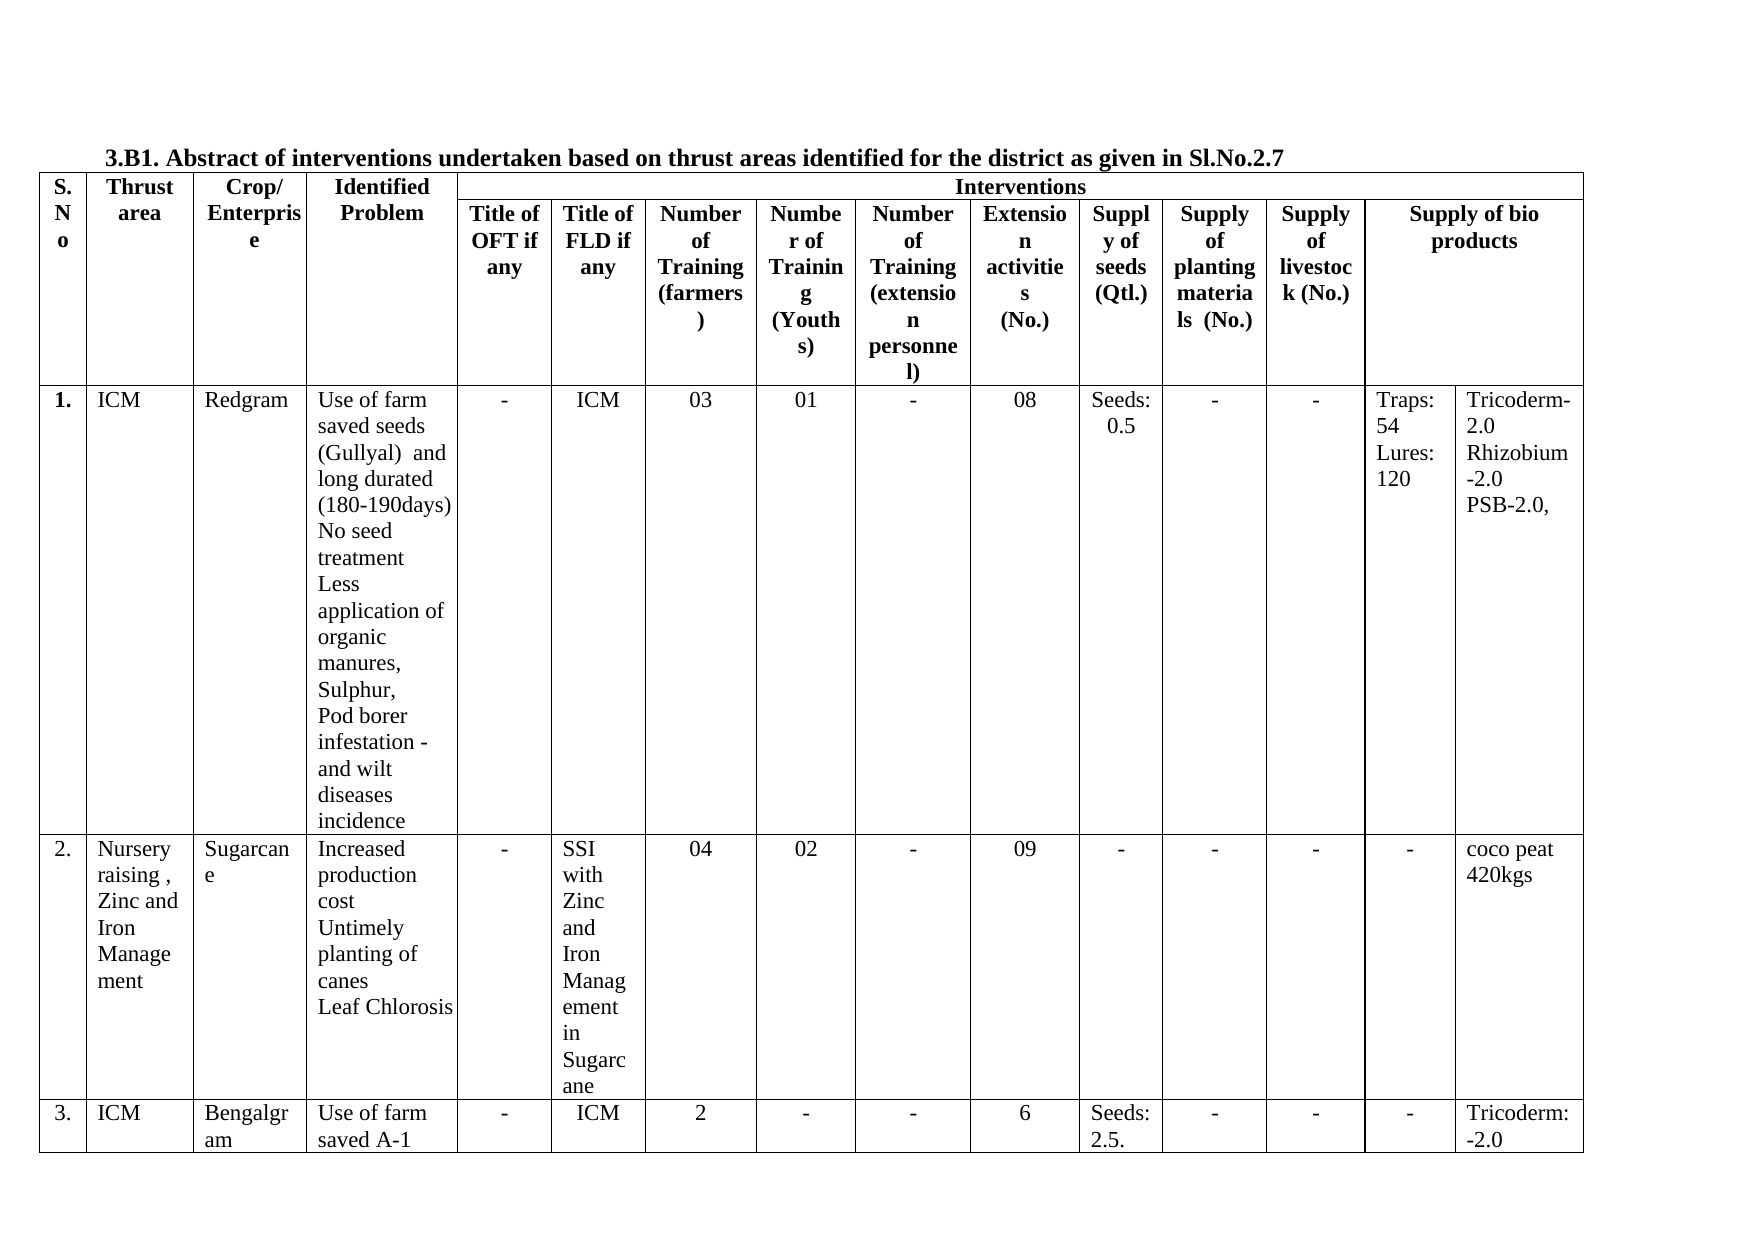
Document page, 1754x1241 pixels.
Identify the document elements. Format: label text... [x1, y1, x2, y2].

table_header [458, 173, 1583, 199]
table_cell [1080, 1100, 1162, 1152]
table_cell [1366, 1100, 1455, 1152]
text 3.B1. Abstract of interventions undertaken based on thrust areas identified for the district as given in Sl.No.2.7 [105, 143, 1649, 172]
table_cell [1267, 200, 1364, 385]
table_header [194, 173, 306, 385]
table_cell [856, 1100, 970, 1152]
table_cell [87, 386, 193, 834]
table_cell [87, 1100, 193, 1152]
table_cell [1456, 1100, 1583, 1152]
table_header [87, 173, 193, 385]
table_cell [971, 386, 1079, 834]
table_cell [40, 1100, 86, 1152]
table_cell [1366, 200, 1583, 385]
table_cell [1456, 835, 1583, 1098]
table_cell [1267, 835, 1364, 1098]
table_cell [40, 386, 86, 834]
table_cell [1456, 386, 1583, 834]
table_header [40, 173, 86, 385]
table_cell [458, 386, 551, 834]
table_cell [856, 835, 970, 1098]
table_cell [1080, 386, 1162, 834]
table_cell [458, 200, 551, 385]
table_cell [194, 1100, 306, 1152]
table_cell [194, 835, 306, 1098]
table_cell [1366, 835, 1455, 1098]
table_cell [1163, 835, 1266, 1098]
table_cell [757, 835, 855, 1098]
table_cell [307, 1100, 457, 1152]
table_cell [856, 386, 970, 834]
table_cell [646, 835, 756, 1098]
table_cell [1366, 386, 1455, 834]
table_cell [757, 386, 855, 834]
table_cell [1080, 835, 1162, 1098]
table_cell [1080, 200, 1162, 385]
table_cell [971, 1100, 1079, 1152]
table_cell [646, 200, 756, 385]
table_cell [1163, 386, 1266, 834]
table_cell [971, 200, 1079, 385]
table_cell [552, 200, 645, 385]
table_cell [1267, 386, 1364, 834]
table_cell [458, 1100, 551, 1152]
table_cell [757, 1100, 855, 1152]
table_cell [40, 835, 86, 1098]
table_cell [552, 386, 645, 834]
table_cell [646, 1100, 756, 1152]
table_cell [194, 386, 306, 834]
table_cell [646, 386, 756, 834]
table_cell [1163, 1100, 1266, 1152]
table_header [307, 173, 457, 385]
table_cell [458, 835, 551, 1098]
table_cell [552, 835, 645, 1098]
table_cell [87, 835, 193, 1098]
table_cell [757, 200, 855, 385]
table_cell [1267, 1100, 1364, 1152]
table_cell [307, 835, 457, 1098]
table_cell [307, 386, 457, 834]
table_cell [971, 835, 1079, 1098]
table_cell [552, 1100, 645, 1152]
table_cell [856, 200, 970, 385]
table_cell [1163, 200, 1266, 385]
